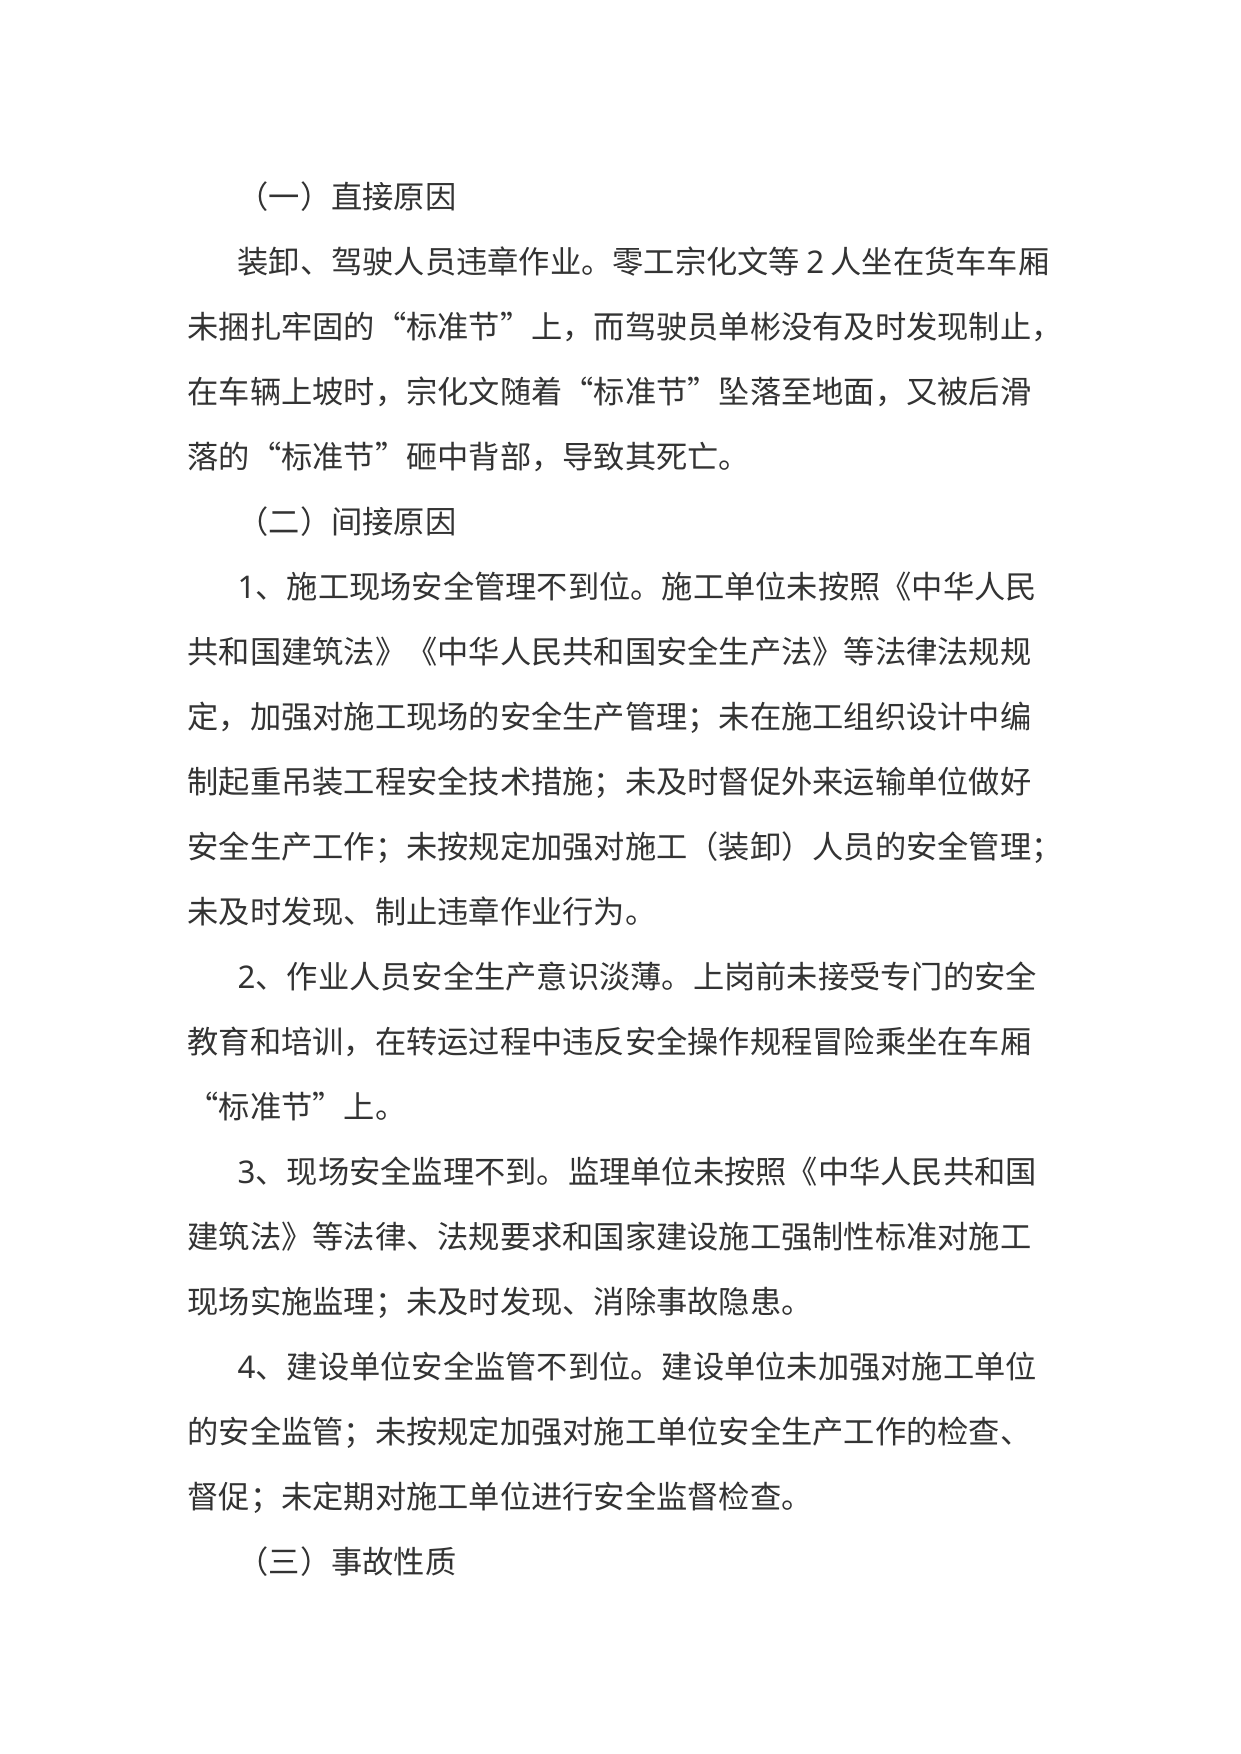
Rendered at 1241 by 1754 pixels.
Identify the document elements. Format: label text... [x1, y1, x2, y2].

text （二）间接原因 [187, 487, 1053, 552]
text 2、作业人员安全生产意识淡薄。上岗前未接受专门的安全教育和培训，在转运过程中违反安全操作规程冒险乘坐在车厢“标准节”上。 [187, 942, 1053, 1137]
text （一）直接原因 [187, 162, 1053, 227]
text （三）事故性质 [187, 1527, 1053, 1592]
text 3、现场安全监理不到。监理单位未按照《中华人民共和国建筑法》等法律、法规要求和国家建设施工强制性标准对施工现场实施监理；未及时发现、消除事故隐患。 [187, 1137, 1053, 1332]
text 装卸、驾驶人员违章作业。零工宗化文等2人坐在货车车厢未捆扎牢固的“标准节”上，而驾驶员单彬没有及时发现制止，在车辆上坡时，宗化文随着“标准节”坠落至地面，又被后滑落的“标准节”砸中背部，导致其死亡。 [187, 227, 1053, 487]
text 1、施工现场安全管理不到位。施工单位未按照《中华人民共和国建筑法》《中华人民共和国安全生产法》等法律法规规定，加强对施工现场的安全生产管理；未在施工组织设计中编制起重吊装工程安全技术措施；未及时督促外来运输单位做好安全生产工作；未按规定加强对施工（装卸）人员的安全管理；未及时发现、制止违章作业行为。 [187, 552, 1053, 942]
text 4、建设单位安全监管不到位。建设单位未加强对施工单位的安全监管；未按规定加强对施工单位安全生产工作的检查、督促；未定期对施工单位进行安全监督检查。 [187, 1332, 1053, 1527]
